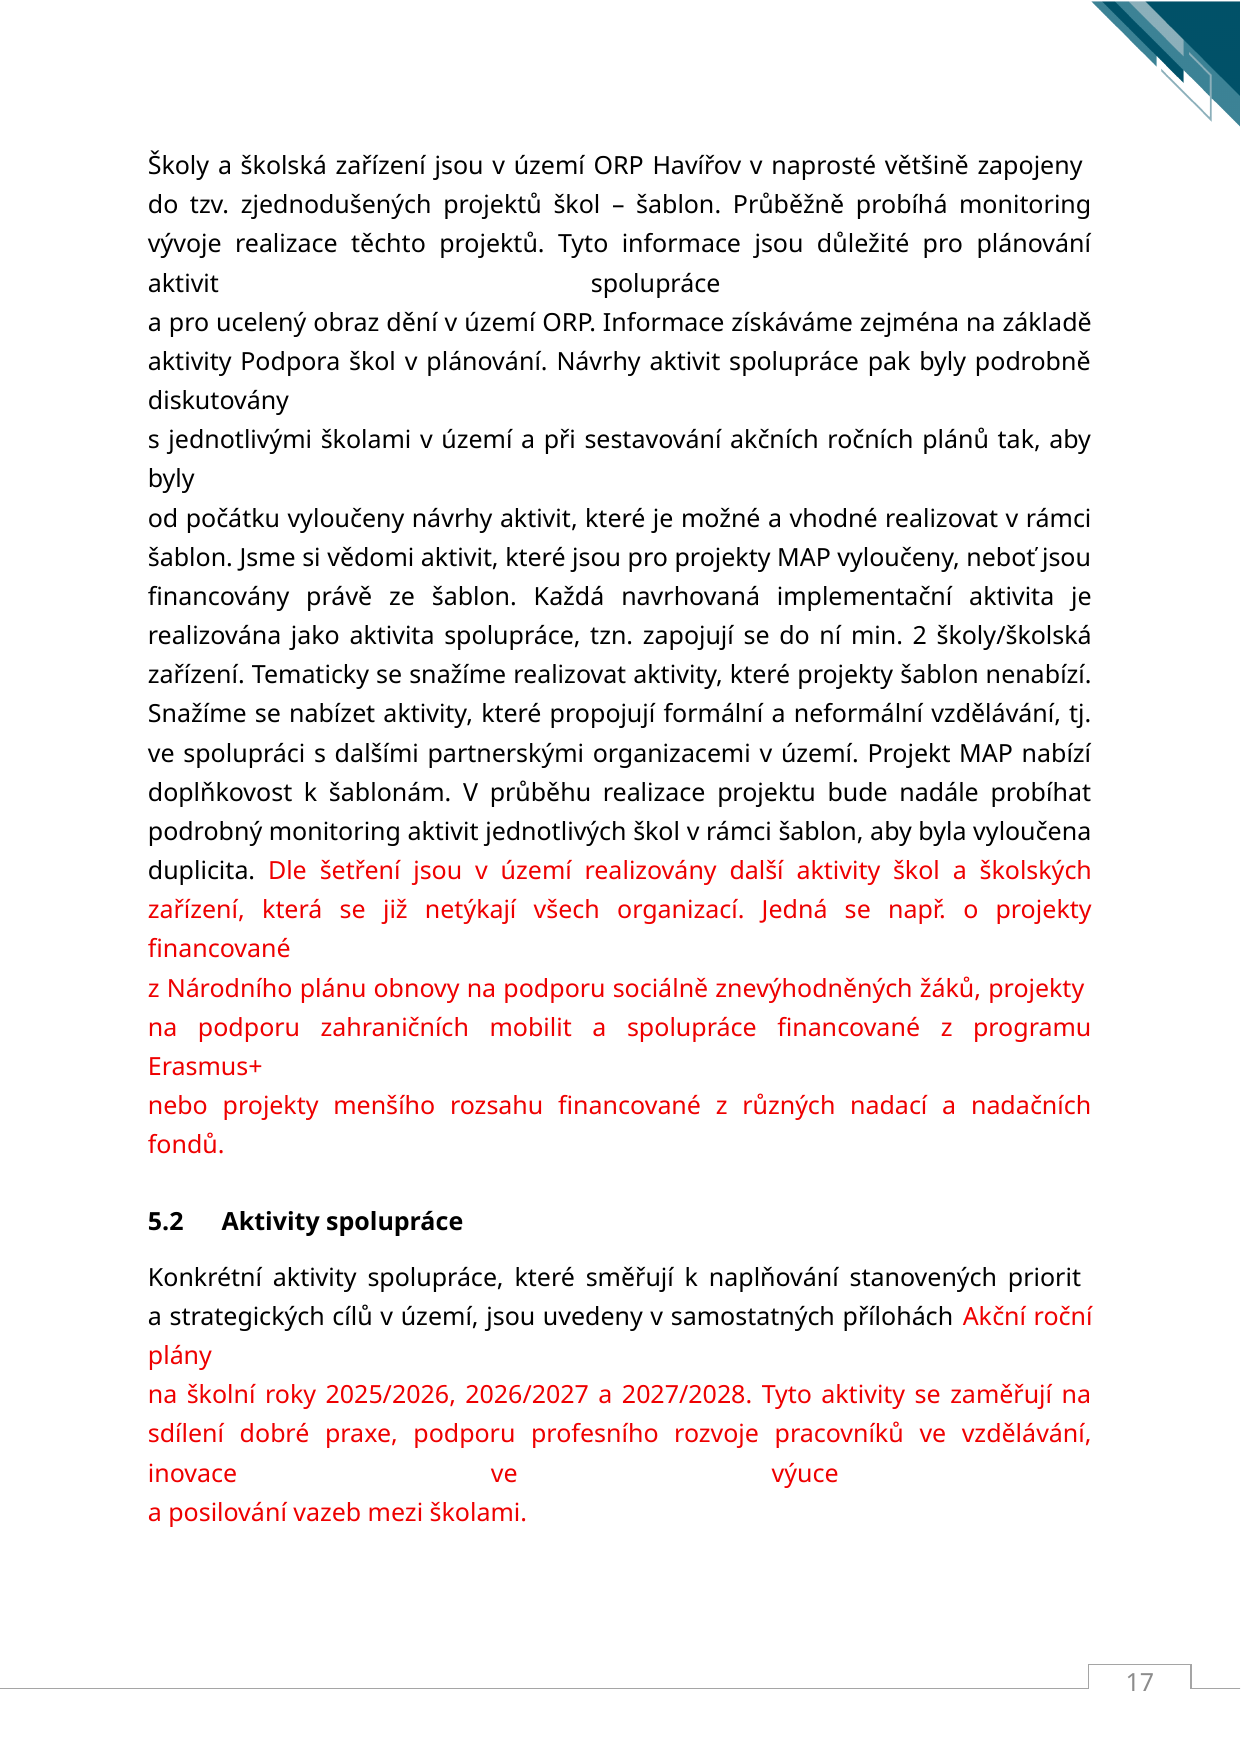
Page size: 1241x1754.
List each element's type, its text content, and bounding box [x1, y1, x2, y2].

text 5.2 Aktivity spolupráce [148, 1203, 1092, 1238]
text Školy a školská zařízení jsou v území ORP Havířov v naprosté většině zapojeny do tzv. zjednodušených projektů škol – šablon. Průběžně probíhá monitoring vývoje realizace těchto projektů. Tyto informace jsou důležité pro plánování aktivit spolupráce a pro ucelený obraz dění v území ORP. Informace získáváme zejména na základě aktivity Podpora škol v plánování. Návrhy aktivit spolupráce pak byly podrobně diskutovány s jednotlivými školami v území a při sestavování akčních ročních plánů tak, aby byly od počátku vyloučeny návrhy aktivit, které je možné a vhodné realizovat v rámci šablon. Jsme si vědomi aktivit, které jsou pro projekty MAP vyloučeny, neboť jsou financovány právě ze šablon. Každá navrhovaná implementační aktivita je realizována jako aktivita spolupráce, tzn. zapojují se do ní min. 2 školy/školská zařízení. Tematicky se snažíme realizovat aktivity, které projekty šablon nenabízí. Snažíme se nabízet aktivity, které propojují formální a neformální vzdělávání, tj. ve spolupráci s dalšími partnerskými organizacemi v území. Projekt MAP nabízí doplňkovost k šablonám. V průběhu realizace projektu bude nadále probíhat podrobný monitoring aktivit jednotlivých škol v rámci šablon, aby byla vyloučena duplicita. Dle šetření jsou v území realizovány další aktivity škol a školských zařízení, která se již netýkají všech organizací. Jedná se např. o projekty financované z Národního plánu obnovy na podporu sociálně znevýhodněných žáků, projekty na podporu zahraničních mobilit a spolupráce financované z programu Erasmus+ nebo projekty menšího rozsahu financované z různých nadací a nadačních fondů. [148, 148, 1092, 1161]
picture [1091, 1, 1240, 128]
text Konkrétní aktivity spolupráce, které směřují k naplňování stanovených priorit a strategických cílů v území, jsou uvedeny v samostatných přílohách Akční roční plány na školní roky 2025/2026, 2026/2027 a 2027/2028. Tyto aktivity se zaměřují na sdílení dobré praxe, podporu profesního rozvoje pracovníků ve vzdělávání, inovace ve výuce a posilování vazeb mezi školami. [148, 1259, 1092, 1528]
